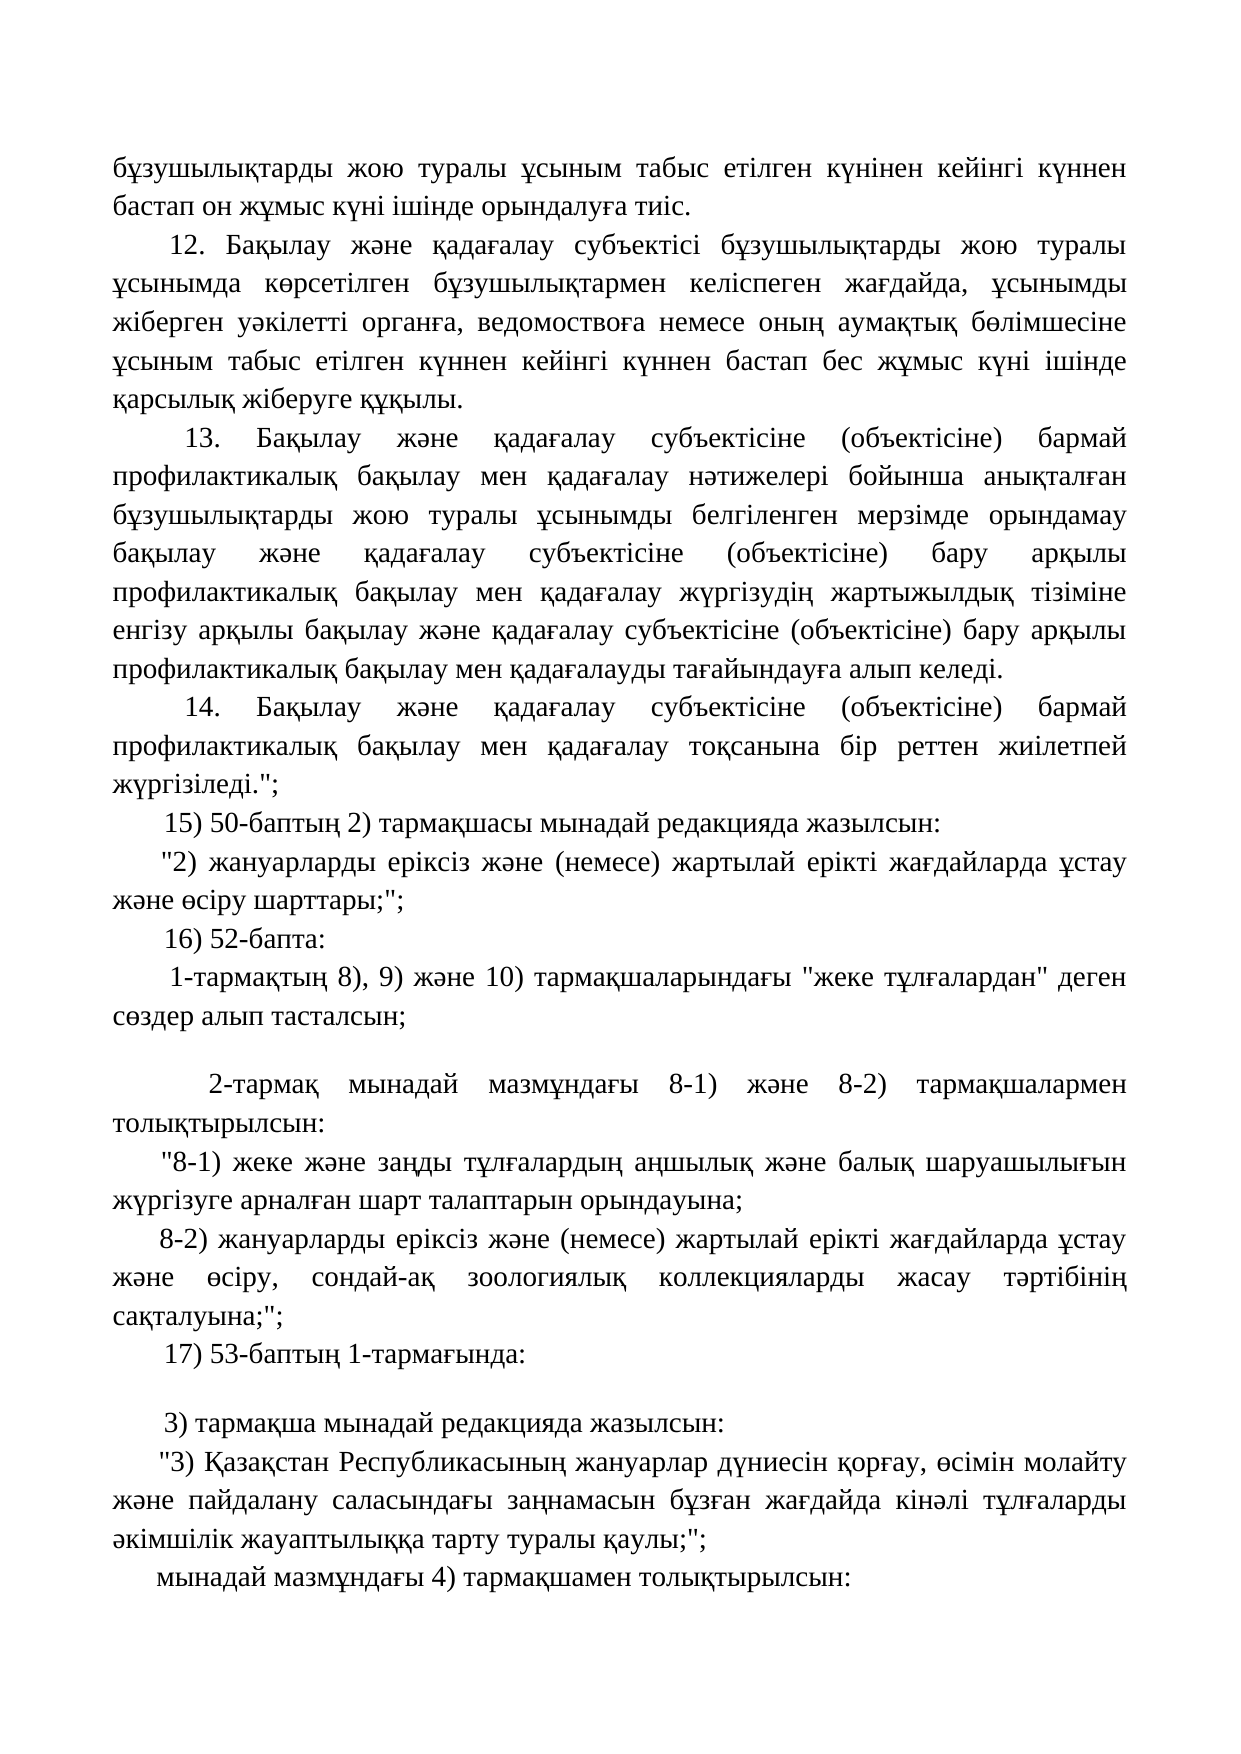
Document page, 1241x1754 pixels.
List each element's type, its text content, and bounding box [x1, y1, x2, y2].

text 8-2) жануарларды еріксіз және (немесе) жартылай ерікті жағдайларда ұстау және өсіру, сондай-ақ зоологиялық коллекцияларды жасау тәртібінің сақталуына;"; [112, 1221, 1128, 1331]
text 16) 52-бапта: [112, 921, 1128, 954]
text 2-тармақ мынадай мазмұндағы 8-1) және 8-2) тармақшалармен толықтырылсын: [112, 1067, 1128, 1139]
text 15) 50-баптың 2) тармақшасы мынадай редакцияда жазылсын: [112, 805, 1128, 839]
text "2) жануарларды еріксіз және (немесе) жартылай ерікті жағдайларда ұстау және өсіру шарттары;"; [112, 844, 1128, 916]
text 12. Бақылау және қадағалау субъектісі бұзушылықтарды жою туралы ұсынымда көрсетілген бұзушылықтармен келіспеген жағдайда, ұсынымды жіберген уәкілетті органға, ведомоствоға немесе оның аумақтық бөлімшесіне ұсыным табыс етілген күннен кейінгі күннен бастап бес жұмыс күні ішінде қарсылық жіберуге құқылы. [112, 227, 1128, 415]
text 13. Бақылау және қадағалау субъектісіне (объектісіне) бармай профилактикалық бақылау мен қадағалау нәтижелері бойынша анықталған бұзушылықтарды жою туралы ұсынымды белгіленген мерзімде орындамау бақылау және қадағалау субъектісіне (объектісіне) бару арқылы профилактикалық бақылау мен қадағалау жүргізудің жартыжылдық тізіміне енгізу арқылы бақылау және қадағалау субъектісіне (объектісіне) бару арқылы профилактикалық бақылау мен қадағалауды тағайындауға алып келеді. [112, 420, 1128, 684]
text 1-тармақтың 8), 9) және 10) тармақшаларындағы "жеке тұлғалардан" деген сөздер алып тасталсын; [112, 959, 1128, 1031]
text 3) тармақша мынадай редакцияда жазылсын: [112, 1405, 1128, 1439]
text "8-1) жеке және заңды тұлғалардың аңшылық және балық шаруашылығын жүргізуге арналған шарт талаптарын орындауына; [112, 1144, 1128, 1216]
text мынадай мазмұндағы 4) тармақшамен толықтырылсын: [112, 1559, 1128, 1593]
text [112, 150, 1128, 222]
text 14. Бақылау және қадағалау субъектісіне (объектісіне) бармай профилактикалық бақылау мен қадағалау тоқсанына бір реттен жиілетпей жүргізіледі."; [112, 689, 1128, 800]
text "3) Қазақстан Республикасының жануарлар дүниесін қорғау, өсімін молайту және пайдалану саласындағы заңнамасын бұзған жағдайда кінәлі тұлғаларды әкімшілік жауаптылыққа тарту туралы қаулы;"; [112, 1444, 1128, 1554]
text 17) 53-баптың 1-тармағында: [112, 1336, 1128, 1370]
